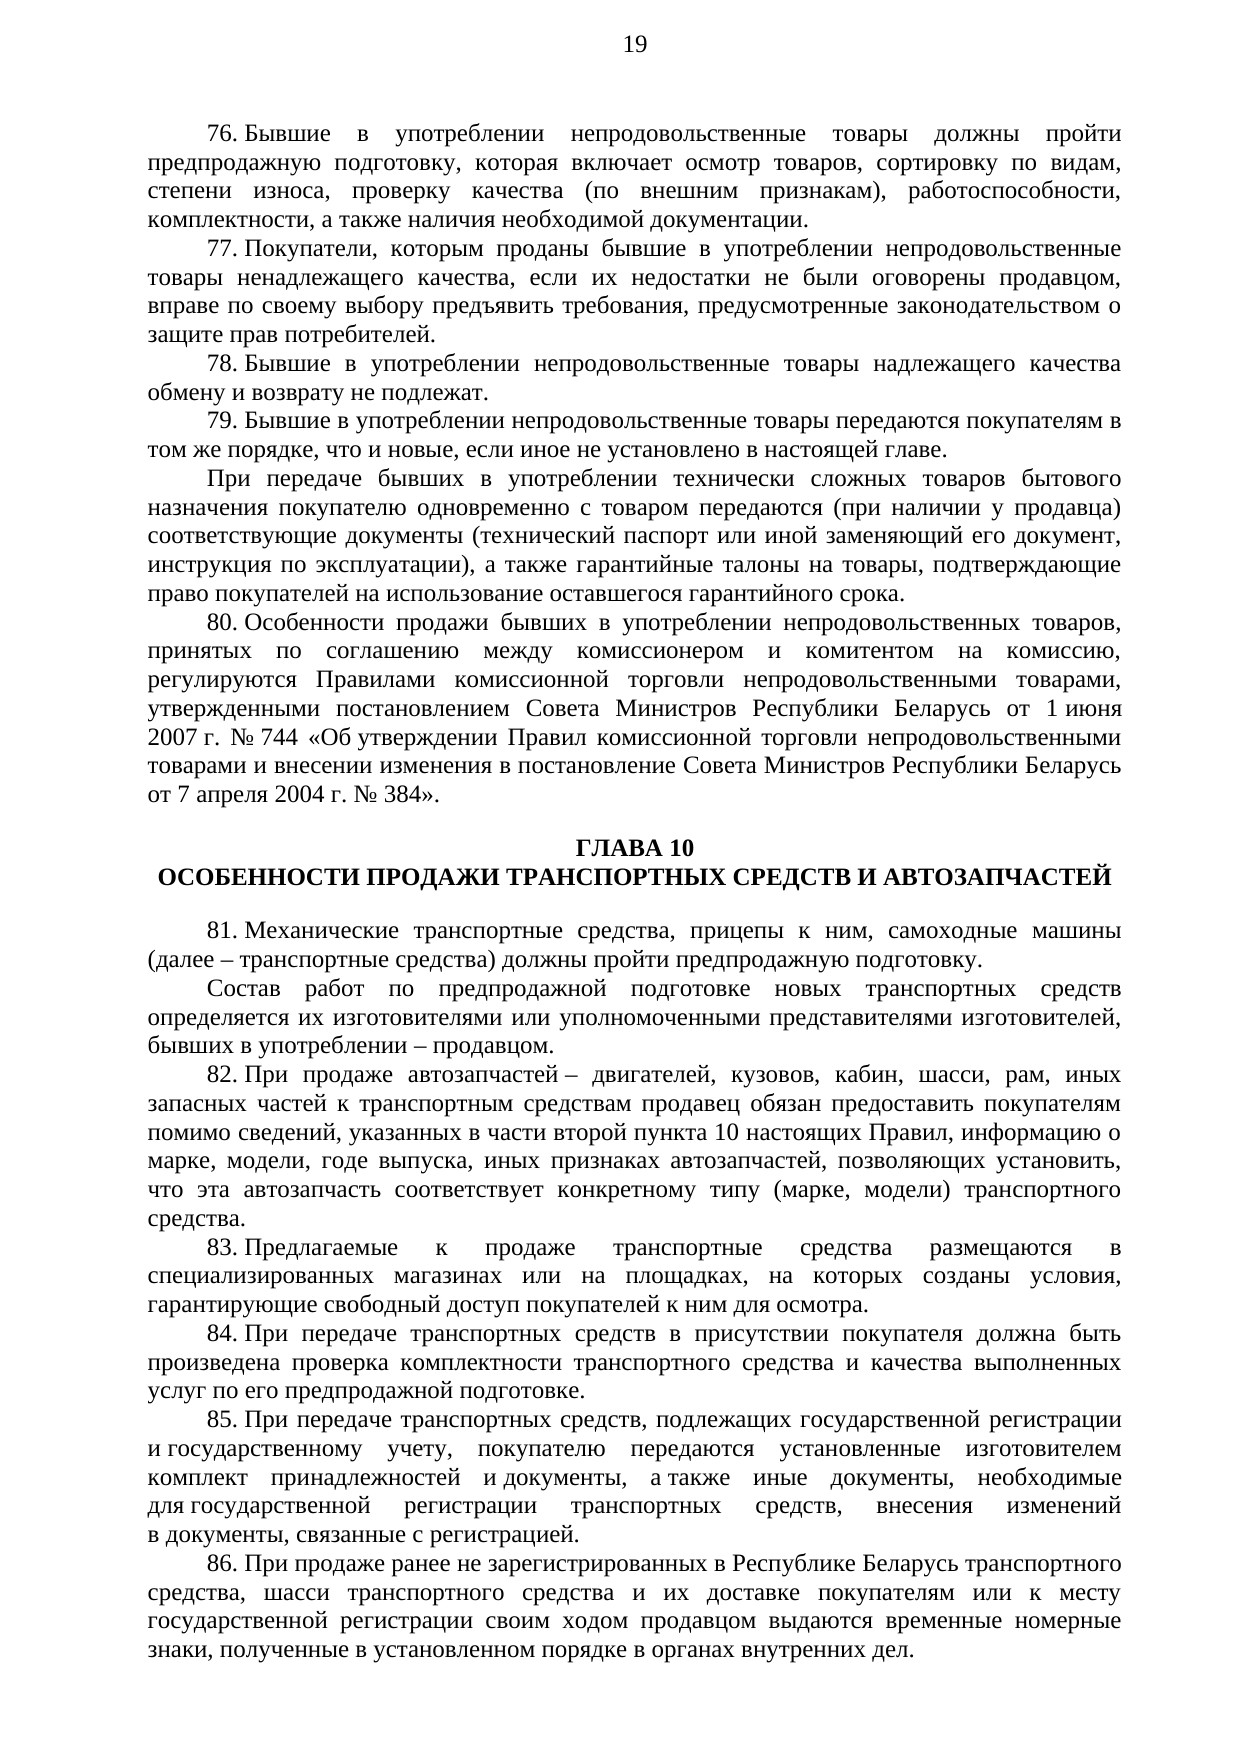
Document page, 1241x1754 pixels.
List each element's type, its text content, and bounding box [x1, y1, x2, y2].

text 82. При продаже автозапчастей – двигателей, кузовов, кабин, шасси, рам, иных запасных частей к транспортным средствам продавец обязан предоставить покупателям помимо сведений, указанных в части второй пункта 10 настоящих Правил, информацию о марке, модели, годе выпуска, иных признаках автозапчастей, позволяющих установить, что эта автозапчасть соответствует конкретному типу (марке, модели) транспортного средства. [147, 1059, 1122, 1232]
text ГЛАВА 10 ОСОБЕННОСТИ ПРОДАЖИ ТРАНСПОРТНЫХ СРЕДСТВ И АВТОЗАПЧАСТЕЙ [147, 833, 1122, 891]
text 81. Механические транспортные средства, прицепы к ним, самоходные машины (далее – транспортные средства) должны пройти предпродажную подготовку. [147, 916, 1122, 973]
text 80. Особенности продажи бывших в употреблении непродовольственных товаров, принятых по соглашению между комиссионером и комитентом на комиссию, регулируются Правилами комиссионной торговли непродовольственными товарами, утвержденными постановлением Совета Министров Республики Беларусь от 1 июня 2007 г. № 744 «Об утверждении Правил комиссионной торговли непродовольственными товарами и внесении изменения в постановление Совета Министров Республики Беларусь от 7 апреля 2004 г. № 384». [147, 607, 1122, 808]
text 84. При передаче транспортных средств в присутствии покупателя должна быть произведена проверка комплектности транспортного средства и качества выполненных услуг по его предпродажной подготовке. [147, 1318, 1122, 1404]
text 79. Бывшие в употреблении непродовольственные товары передаются покупателям в том же порядке, что и новые, если иное не установлено в настоящей главе. [147, 406, 1122, 463]
text Состав работ по предпродажной подготовке новых транспортных средств определяется их изготовителями или уполномоченными представителями изготовителей, бывших в употреблении – продавцом. [147, 973, 1122, 1059]
text 76. Бывшие в употреблении непродовольственные товары должны пройти предпродажную подготовку, которая включает осмотр товаров, сортировку по видам, степени износа, проверку качества (по внешним признакам), работоспособности, комплектности, а также наличия необходимой документации. [147, 118, 1122, 233]
text 78. Бывшие в употреблении непродовольственные товары надлежащего качества обмену и возврату не подлежат. [147, 348, 1122, 406]
text 83. Предлагаемые к продаже транспортные средства размещаются в специализированных магазинах или на площадках, на которых созданы условия, гарантирующие свободный доступ покупателей к ним для осмотра. [147, 1232, 1122, 1318]
text При передаче бывших в употреблении технически сложных товаров бытового назначения покупателю одновременно с товаром передаются (при наличии у продавца) соответствующие документы (технический паспорт или иной заменяющий его документ, инструкция по эксплуатации), а также гарантийные талоны на товары, подтверждающие право покупателей на использование оставшегося гарантийного срока. [147, 463, 1122, 607]
text 86. При продаже ранее не зарегистрированных в Республике Беларусь транспортного средства, шасси транспортного средства и их доставке покупателям или к месту государственной регистрации своим ходом продавцом выдаются временные номерные знаки, полученные в установленном порядке в органах внутренних дел. [147, 1548, 1122, 1663]
text 77. Покупатели, которым проданы бывшие в употреблении непродовольственные товары ненадлежащего качества, если их недостатки не были оговорены продавцом, вправе по своему выбору предъявить требования, предусмотренные законодательством о защите прав потребителей. [147, 233, 1122, 348]
text 85. При передаче транспортных средств, подлежащих государственной регистрации и государственному учету, покупателю передаются установленные изготовителем комплект принадлежностей и документы, а также иные документы, необходимые для государственной регистрации транспортных средств, внесения изменений в документы, связанные с регистрацией. [147, 1404, 1122, 1548]
